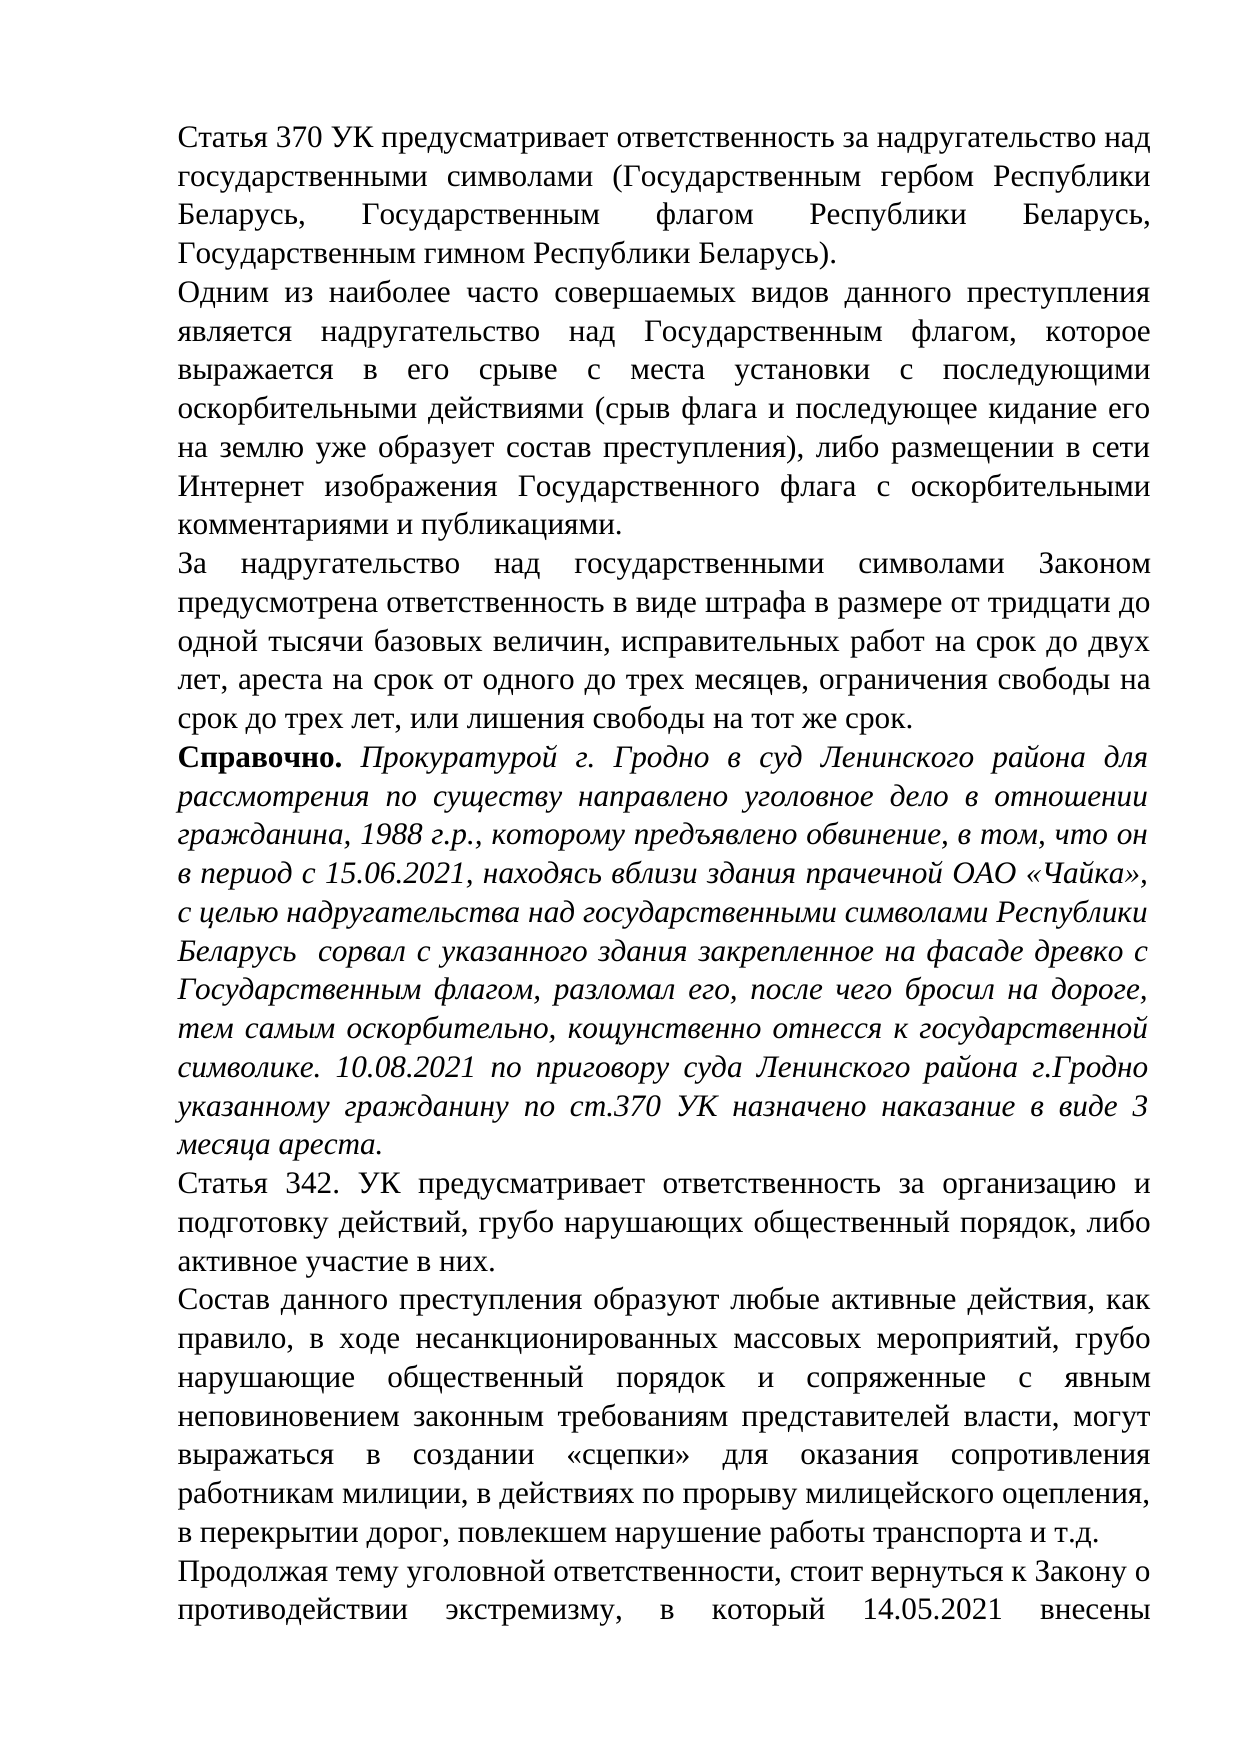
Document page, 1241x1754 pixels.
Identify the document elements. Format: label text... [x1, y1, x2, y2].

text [177, 1552, 1152, 1627]
text Состав данного преступления образуют любые активные действия, как правило, в ходе несанкционированных массовых мероприятий, грубо нарушающие общественный порядок и сопряженные с явным неповиновением законным требованиям представителей власти, могут выражаться в создании «сцепки» для оказания сопротивления работникам милиции, в действиях по прорыву милицейского оцепления, в перекрытии дорог, повлекшем нарушение работы транспорта и т.д. [177, 1281, 1152, 1549]
text Справочно. Прокуратурой г. Гродно в суд Ленинского района для рассмотрения по существу направлено уголовное дело в отношении гражданина, 1988 г.р., которому предъявлено обвинение, в том, что он в период с 15.06.2021, находясь вблизи здания прачечной ОАО «Чайка», с целью надругательства над государственными символами Республики Беларусь сорвал с указанного здания закрепленное на фасаде древко с Государственным флагом, разломал его, после чего бросил на дороге, тем самым оскорбительно, кощунственно отнесся к государственной символике. 10.08.2021 по приговору суда Ленинского района г.Гродно указанному гражданину по ст.370 УК назначено наказание в виде 3 месяца ареста. [177, 738, 1152, 1162]
text Статья 370 УК предусматривает ответственность за надругательство над государственными символами (Государственным гербом Республики Беларусь, Государственным флагом Республики Беларусь, Государственным гимном Республики Беларусь). [177, 118, 1152, 270]
text Одним из наиболее часто совершаемых видов данного преступления является надругательство над Государственным флагом, которое выражается в его срыве с места установки с последующими оскорбительными действиями (срыв флага и последующее кидание его на землю уже образует состав преступления), либо размещении в сети Интернет изображения Государственного флага с оскорбительными комментариями и публикациями. [177, 273, 1152, 542]
text Статья 342. УК предусматривает ответственность за организацию и подготовку действий, грубо нарушающих общественный порядок, либо активное участие в них. [177, 1164, 1152, 1278]
text За надругательство над государственными символами Законом предусмотрена ответственность в виде штрафа в размере от тридцати до одной тысячи базовых величин, исправительных работ на срок до двух лет, ареста на срок от одного до трех месяцев, ограничения свободы на срок до трех лет, или лишения свободы на тот же срок. [177, 544, 1152, 735]
